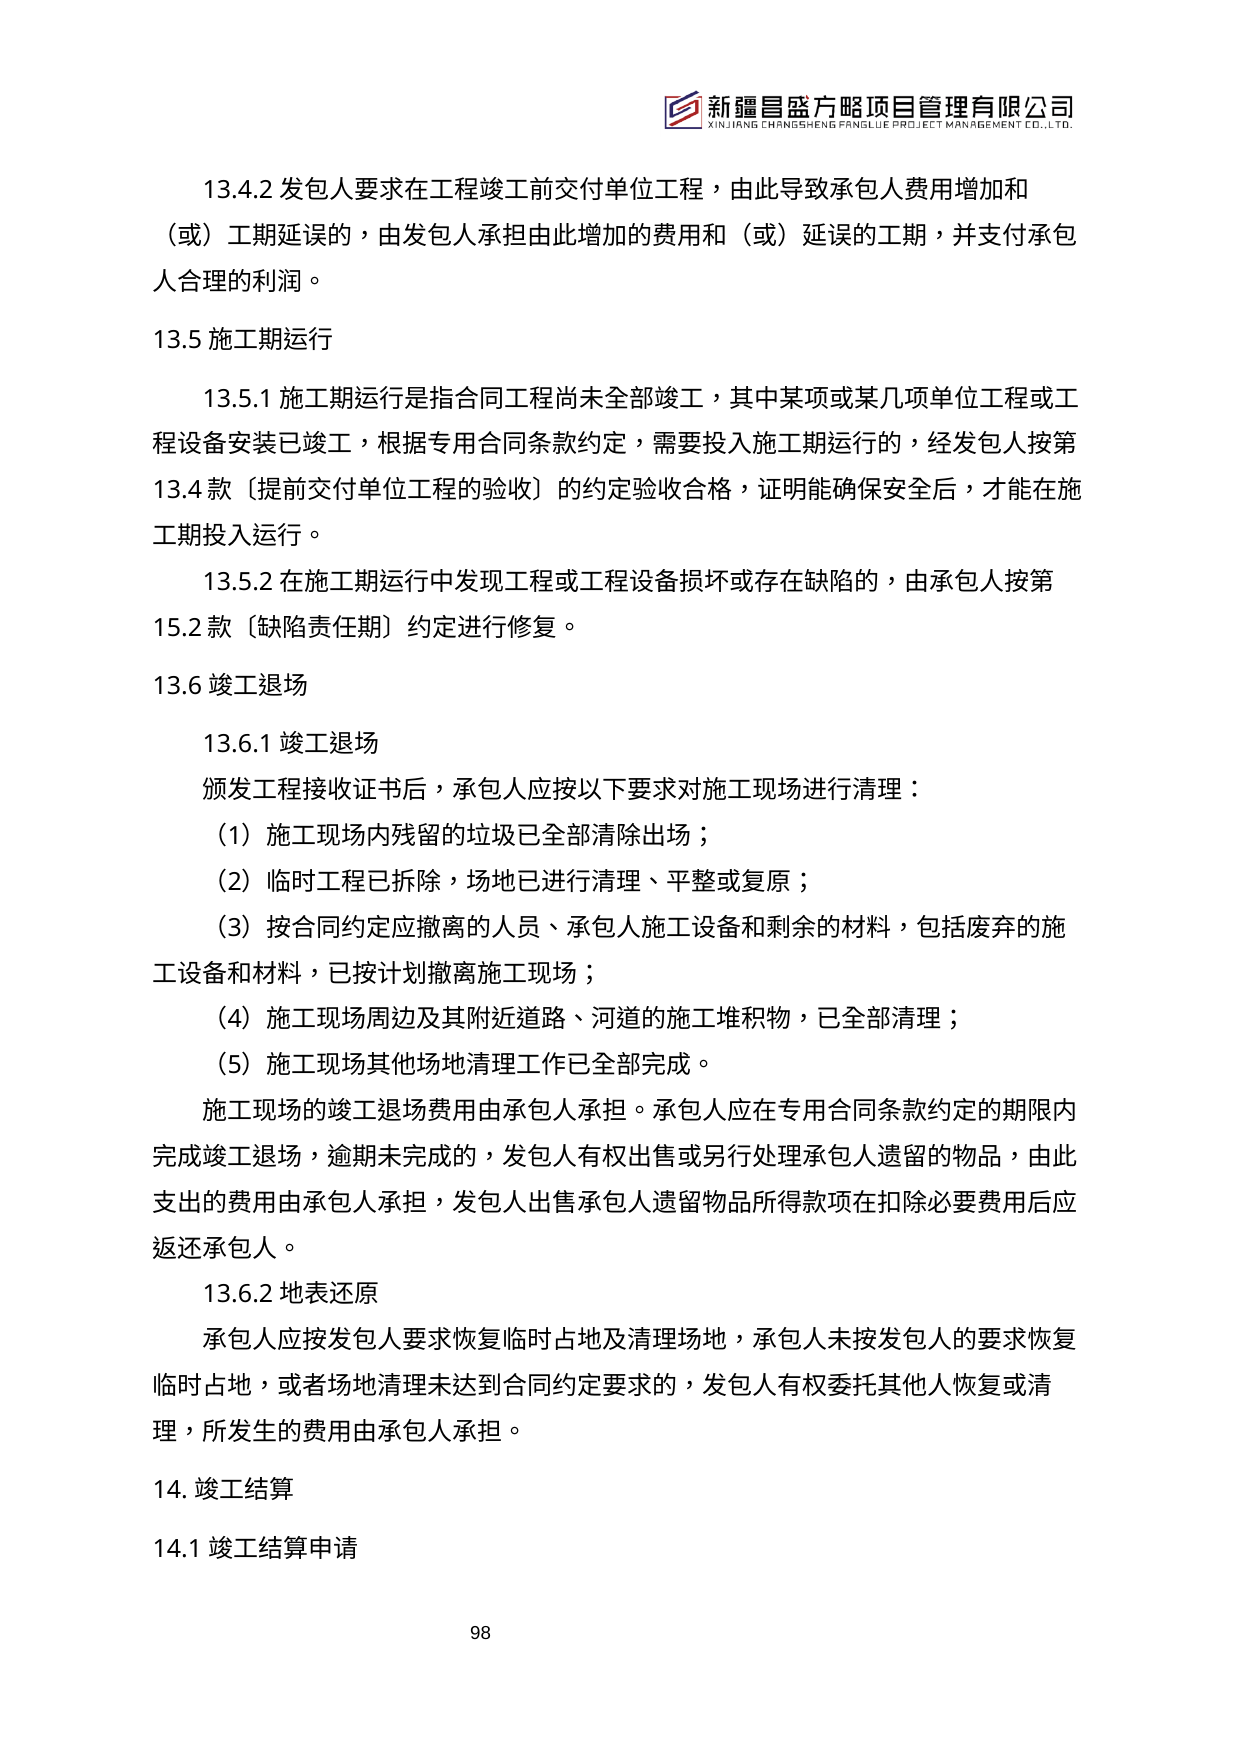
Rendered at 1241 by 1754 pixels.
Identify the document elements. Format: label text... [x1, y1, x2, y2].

subtitle 14.1 竣工结算申请 [152, 1520, 1088, 1566]
subtitle 13.6 竣工退场 [152, 658, 1088, 704]
text 13.5.2 在施工期运行中发现工程或工程设备损坏或存在缺陷的，由承包人按第15.2款〔缺陷责任期〕约定进行修复。 [152, 554, 1088, 645]
text （4）施工现场周边及其附近道路、河道的施工堆积物，已全部清理； [152, 991, 1088, 1037]
text 13.4.2 发包人要求在工程竣工前交付单位工程，由此导致承包人费用增加和（或）工期延误的，由发包人承担由此增加的费用和（或）延误的工期，并支付承包人合理的利润。 [152, 162, 1088, 299]
subtitle 14. 竣工结算 [152, 1462, 1088, 1508]
text 13.6.1 竣工退场 [152, 716, 1088, 762]
text （2）临时工程已拆除，场地已进行清理、平整或复原； [152, 854, 1088, 899]
picture [650, 90, 1088, 137]
text 颁发工程接收证书后，承包人应按以下要求对施工现场进行清理： [152, 762, 1088, 808]
text 13.6.2 地表还原 [152, 1266, 1088, 1312]
text 13.5.1 施工期运行是指合同工程尚未全部竣工，其中某项或某几项单位工程或工程设备安装已竣工，根据专用合同条款约定，需要投入施工期运行的，经发包人按第13.4款〔提前交付单位工程的验收〕的约定验收合格，证明能确保安全后，才能在施工期投入运行。 [152, 370, 1088, 554]
text （1）施工现场内残留的垃圾已全部清除出场； [152, 808, 1088, 854]
text 承包人应按发包人要求恢复临时占地及清理场地，承包人未按发包人的要求恢复临时占地，或者场地清理未达到合同约定要求的，发包人有权委托其他人恢复或清理，所发生的费用由承包人承担。 [152, 1312, 1088, 1449]
text （3）按合同约定应撤离的人员、承包人施工设备和剩余的材料，包括废弃的施工设备和材料，已按计划撤离施工现场； [152, 899, 1088, 991]
subtitle 13.5 施工期运行 [152, 312, 1088, 358]
text （5）施工现场其他场地清理工作已全部完成。 [152, 1037, 1088, 1083]
text 施工现场的竣工退场费用由承包人承担。承包人应在专用合同条款约定的期限内完成竣工退场，逾期未完成的，发包人有权出售或另行处理承包人遗留的物品，由此支出的费用由承包人承担，发包人出售承包人遗留物品所得款项在扣除必要费用后应返还承包人。 [152, 1083, 1088, 1266]
